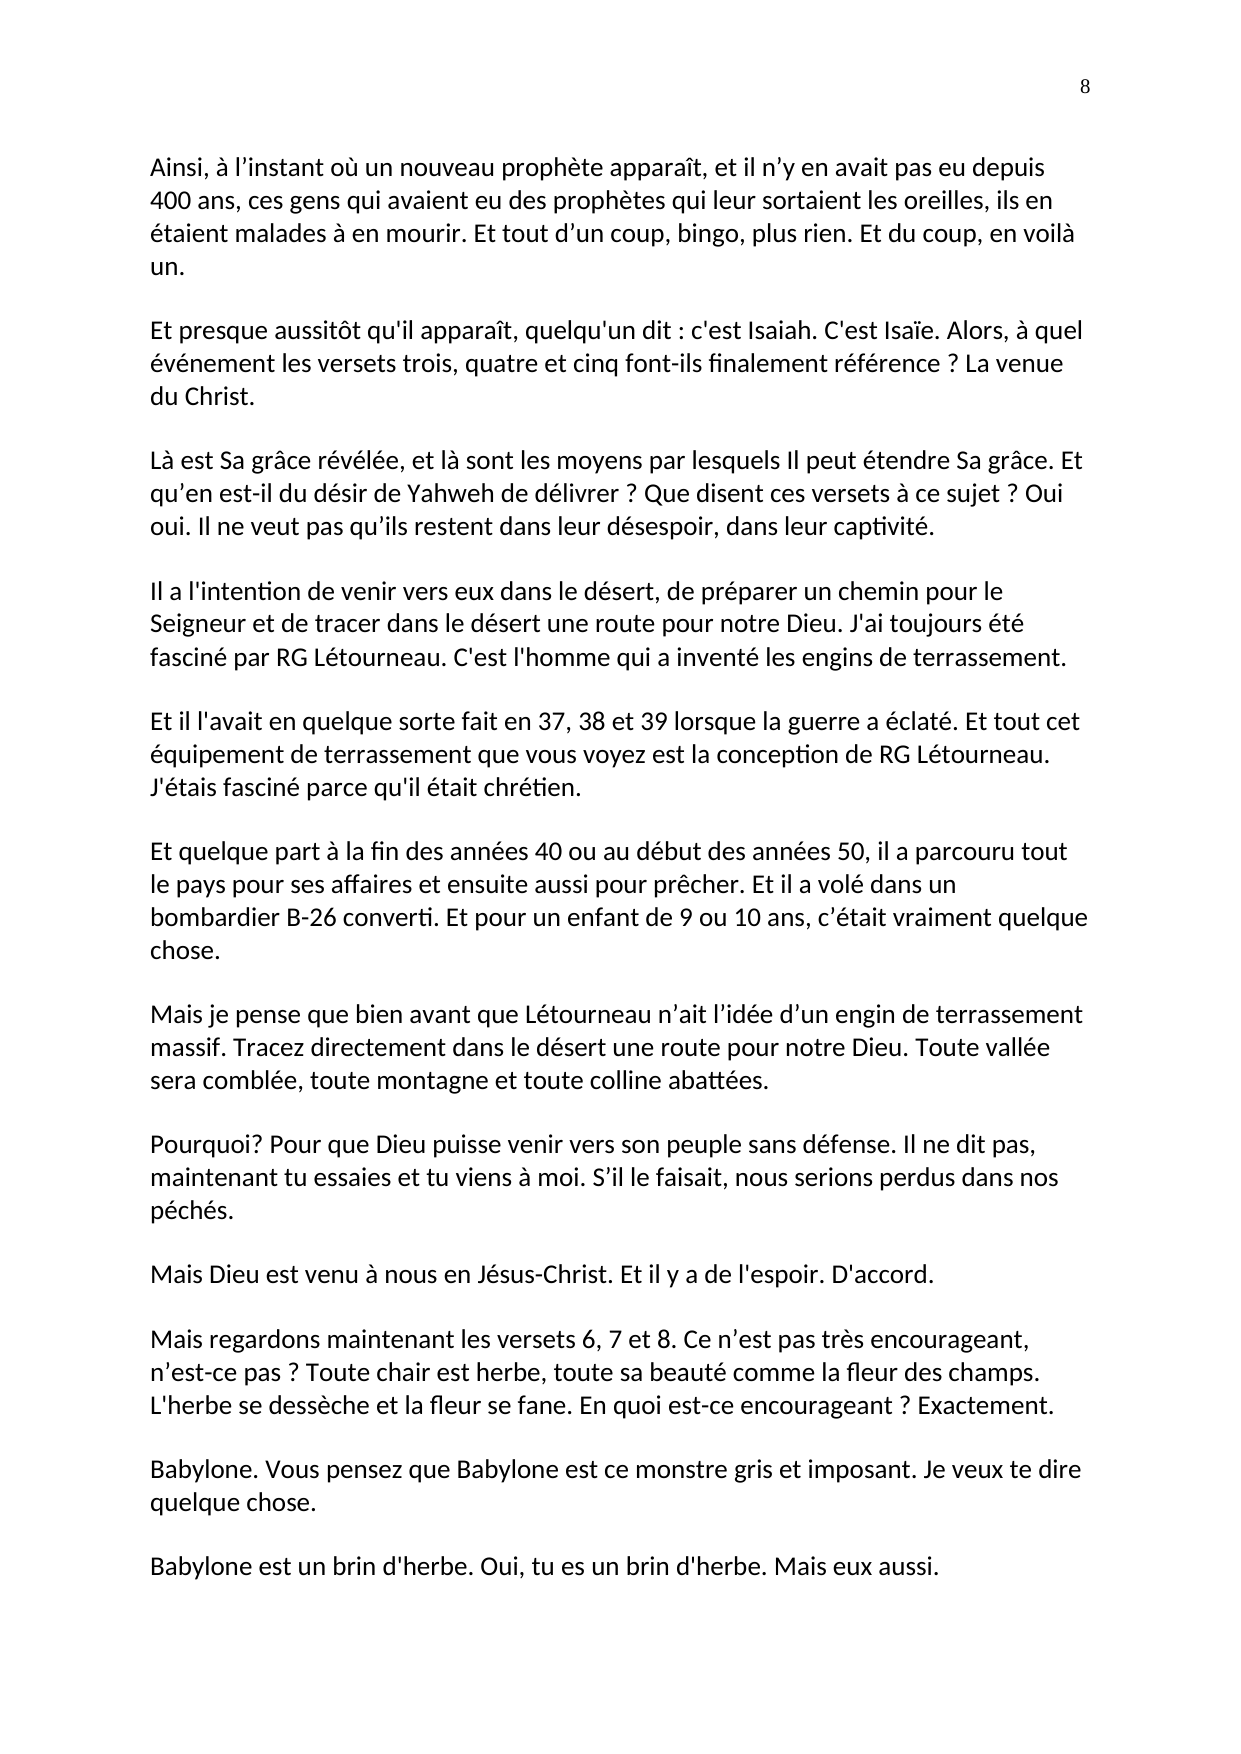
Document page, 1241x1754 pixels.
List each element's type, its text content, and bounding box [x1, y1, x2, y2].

text Il a l'intention de venir vers eux dans le désert, de préparer un chemin pour le Seigneur et de tracer dans le désert une route pour notre Dieu. J'ai toujours été fasciné par RG Létourneau. C'est l'homme qui a inventé les engins de terrassement. [150, 574, 1090, 673]
text Et il l'avait en quelque sorte fait en 37, 38 et 39 lorsque la guerre a éclaté. Et tout cet équipement de terrassement que vous voyez est la conception de RG Létourneau. J'étais fasciné parce qu'il était chrétien. [150, 704, 1090, 803]
text Mais je pense que bien avant que Létourneau n’ait l’idée d’un engin de terrassement massif. Tracez directement dans le désert une route pour notre Dieu. Toute vallée sera comblée, toute montagne et toute colline abattées. [150, 997, 1090, 1096]
text Mais regardons maintenant les versets 6, 7 et 8. Ce n’est pas très encourageant, n’est-ce pas ? Toute chair est herbe, toute sa beauté comme la fleur des champs. L'herbe se dessèche et la fleur se fane. En quoi est-ce encourageant ? Exactement. [150, 1322, 1090, 1421]
text Babylone est un brin d'herbe. Oui, tu es un brin d'herbe. Mais eux aussi. [150, 1549, 1090, 1582]
text Ainsi, à l’instant où un nouveau prophète apparaît, et il n’y en avait pas eu depuis 400 ans, ces gens qui avaient eu des prophètes qui leur sortaient les oreilles, ils en étaient malades à en mourir. Et tout d’un coup, bingo, plus rien. Et du coup, en voilà un. [150, 150, 1090, 282]
text Et quelque part à la fin des années 40 ou au début des années 50, il a parcouru tout le pays pour ses affaires et ensuite aussi pour prêcher. Et il a volé dans un bombardier B-26 converti. Et pour un enfant de 9 ou 10 ans, c’était vraiment quelque chose. [150, 834, 1090, 966]
text Et presque aussitôt qu'il apparaît, quelqu'un dit : c'est Isaiah. C'est Isaïe. Alors, à quel événement les versets trois, quatre et cinq font-ils finalement référence ? La venue du Christ. [150, 313, 1090, 412]
text Pourquoi? Pour que Dieu puisse venir vers son peuple sans défense. Il ne dit pas, maintenant tu essaies et tu viens à moi. S’il le faisait, nous serions perdus dans nos péchés. [150, 1127, 1090, 1227]
text Là est Sa grâce révélée, et là sont les moyens par lesquels Il peut étendre Sa grâce. Et qu’en est-il du désir de Yahweh de délivrer ? Que disent ces versets à ce sujet ? Oui oui. Il ne veut pas qu’ils restent dans leur désespoir, dans leur captivité. [150, 443, 1090, 542]
text Mais Dieu est venu à nous en Jésus-Christ. Et il y a de l'espoir. D'accord. [150, 1258, 1090, 1291]
text Babylone. Vous pensez que Babylone est ce monstre gris et imposant. Je veux te dire quelque chose. [150, 1452, 1090, 1518]
